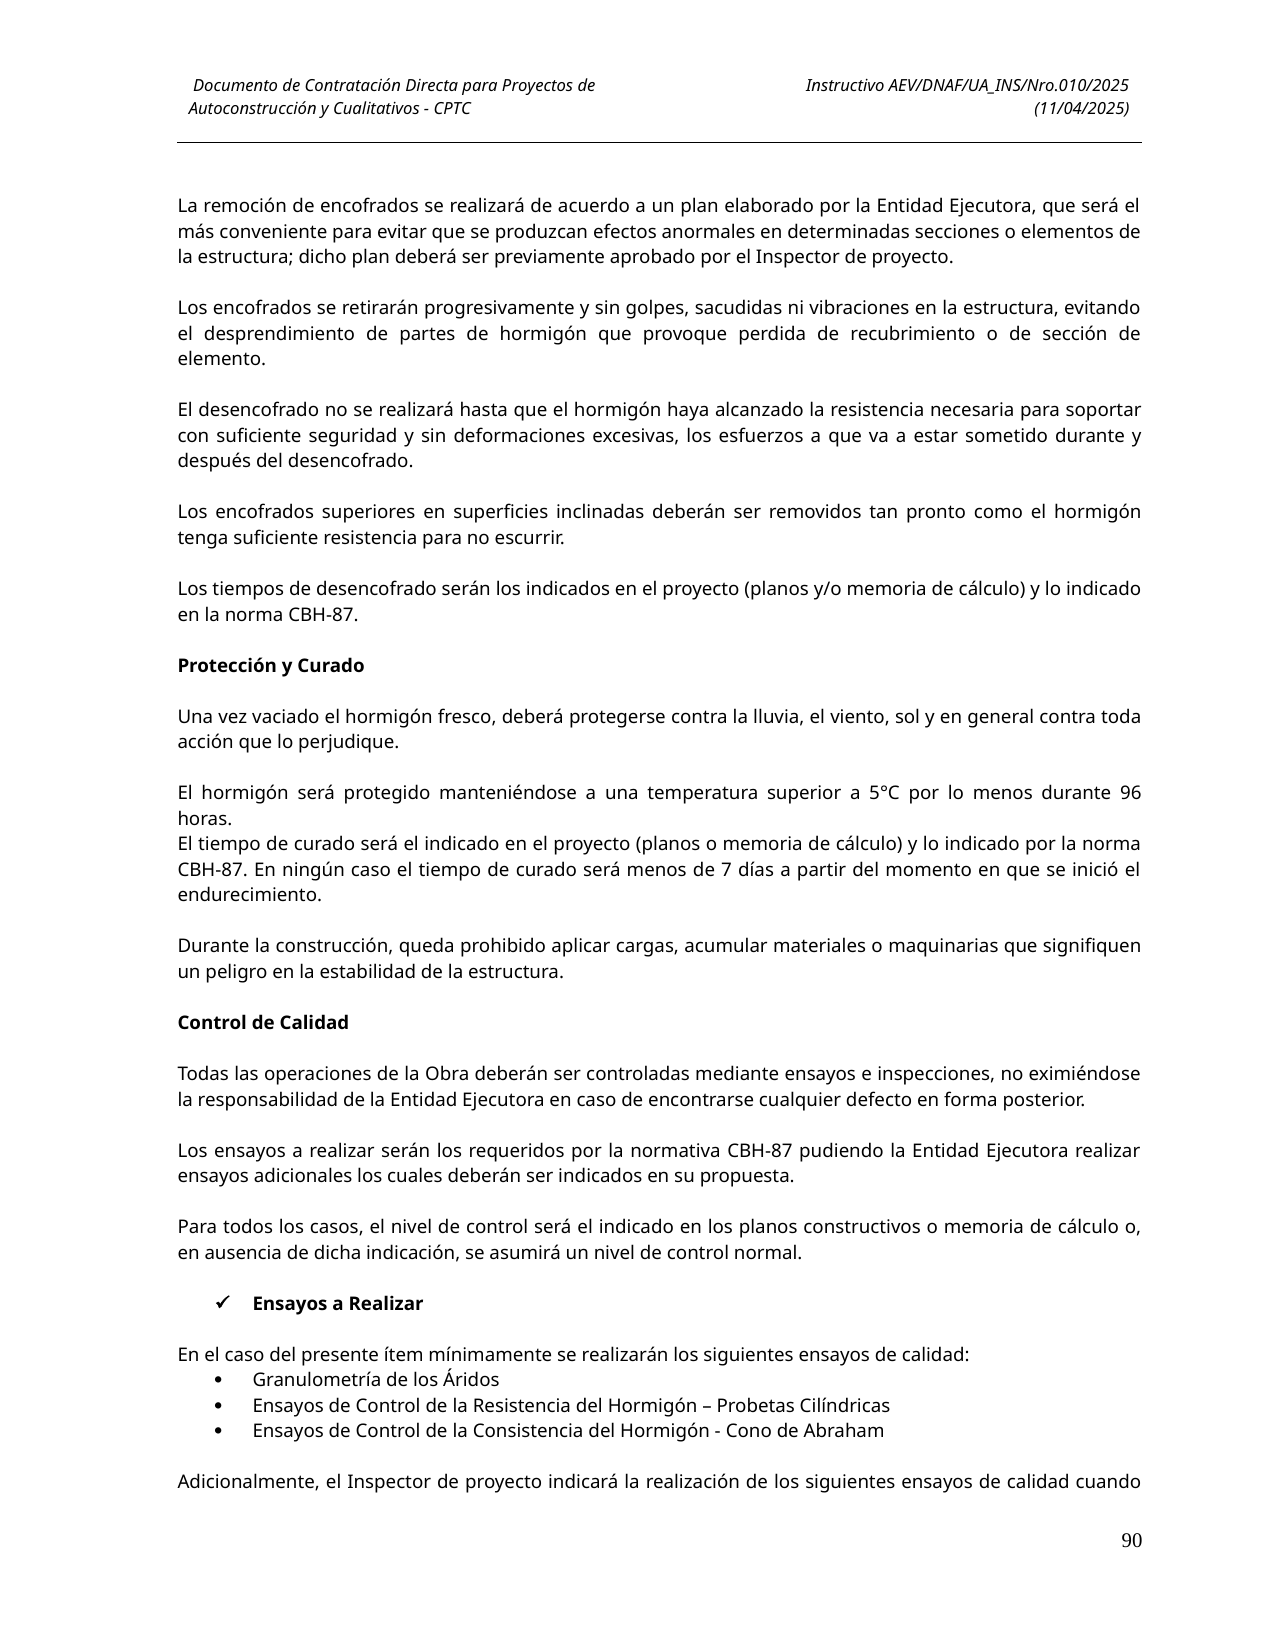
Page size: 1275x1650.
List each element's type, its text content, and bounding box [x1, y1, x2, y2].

text Los ensayos a realizar serán los requeridos por la normativa CBH-87 pudiendo la Entidad Ejecutora realizar ensayos adicionales los cuales deberán ser indicados en su propuesta. [177, 1137, 1142, 1188]
text Los encofrados superiores en superficies inclinadas deberán ser removidos tan pronto como el hormigón tenga suficiente resistencia para no escurrir. [177, 499, 1142, 550]
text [177, 1469, 1142, 1494]
list Ensayos de Control de la Resistencia del Hormigón – Probetas Cilíndricas [215, 1392, 1142, 1418]
text Una vez vaciado el hormigón fresco, deberá protegerse contra la lluvia, el viento, sol y en general contra toda acción que lo perjudique. [177, 703, 1142, 754]
text Para todos los casos, el nivel de control será el indicado en los planos constructivos o memoria de cálculo o, en ausencia de dicha indicación, se asumirá un nivel de control normal. [177, 1213, 1142, 1264]
text La remoción de encofrados se realizará de acuerdo a un plan elaborado por la Entidad Ejecutora, que será el más conveniente para evitar que se produzcan efectos anormales en determinadas secciones o elementos de la estructura; dicho plan deberá ser previamente aprobado por el Inspector de proyecto. [177, 193, 1142, 269]
text Control de Calidad [177, 1009, 1142, 1035]
text Durante la construcción, queda prohibido aplicar cargas, acumular materiales o maquinarias que signifiquen un peligro en la estabilidad de la estructura. [177, 933, 1142, 984]
text El tiempo de curado será el indicado en el proyecto (planos o memoria de cálculo) y lo indicado por la norma CBH-87. En ningún caso el tiempo de curado será menos de 7 días a partir del momento en que se inició el endurecimiento. [177, 831, 1142, 907]
list Granulometría de los Áridos [215, 1367, 1142, 1392]
text El desencofrado no se realizará hasta que el hormigón haya alcanzado la resistencia necesaria para soportar con suficiente seguridad y sin deformaciones excesivas, los esfuerzos a que va a estar sometido durante y después del desencofrado. [177, 397, 1142, 473]
text El hormigón será protegido manteniéndose a una temperatura superior a 5°C por lo menos durante 96 horas. [177, 779, 1142, 831]
text Los tiempos de desencofrado serán los indicados en el proyecto (planos y/o memoria de cálculo) y lo indicado en la norma CBH-87. [177, 575, 1142, 626]
text En el caso del presente ítem mínimamente se realizarán los siguientes ensayos de calidad: [177, 1341, 1142, 1367]
text Los encofrados se retirarán progresivamente y sin golpes, sacudidas ni vibraciones en la estructura, evitando el desprendimiento de partes de hormigón que provoque perdida de recubrimiento o de sección de elemento. [177, 295, 1142, 371]
text Protección y Curado [177, 652, 1142, 677]
list Ensayos a Realizar [215, 1290, 1142, 1316]
list Ensayos de Control de la Consistencia del Hormigón - Cono de Abraham [215, 1418, 1142, 1443]
text Todas las operaciones de la Obra deberán ser controladas mediante ensayos e inspecciones, no eximiéndose la responsabilidad de la Entidad Ejecutora en caso de encontrarse cualquier defecto en forma posterior. [177, 1060, 1142, 1111]
